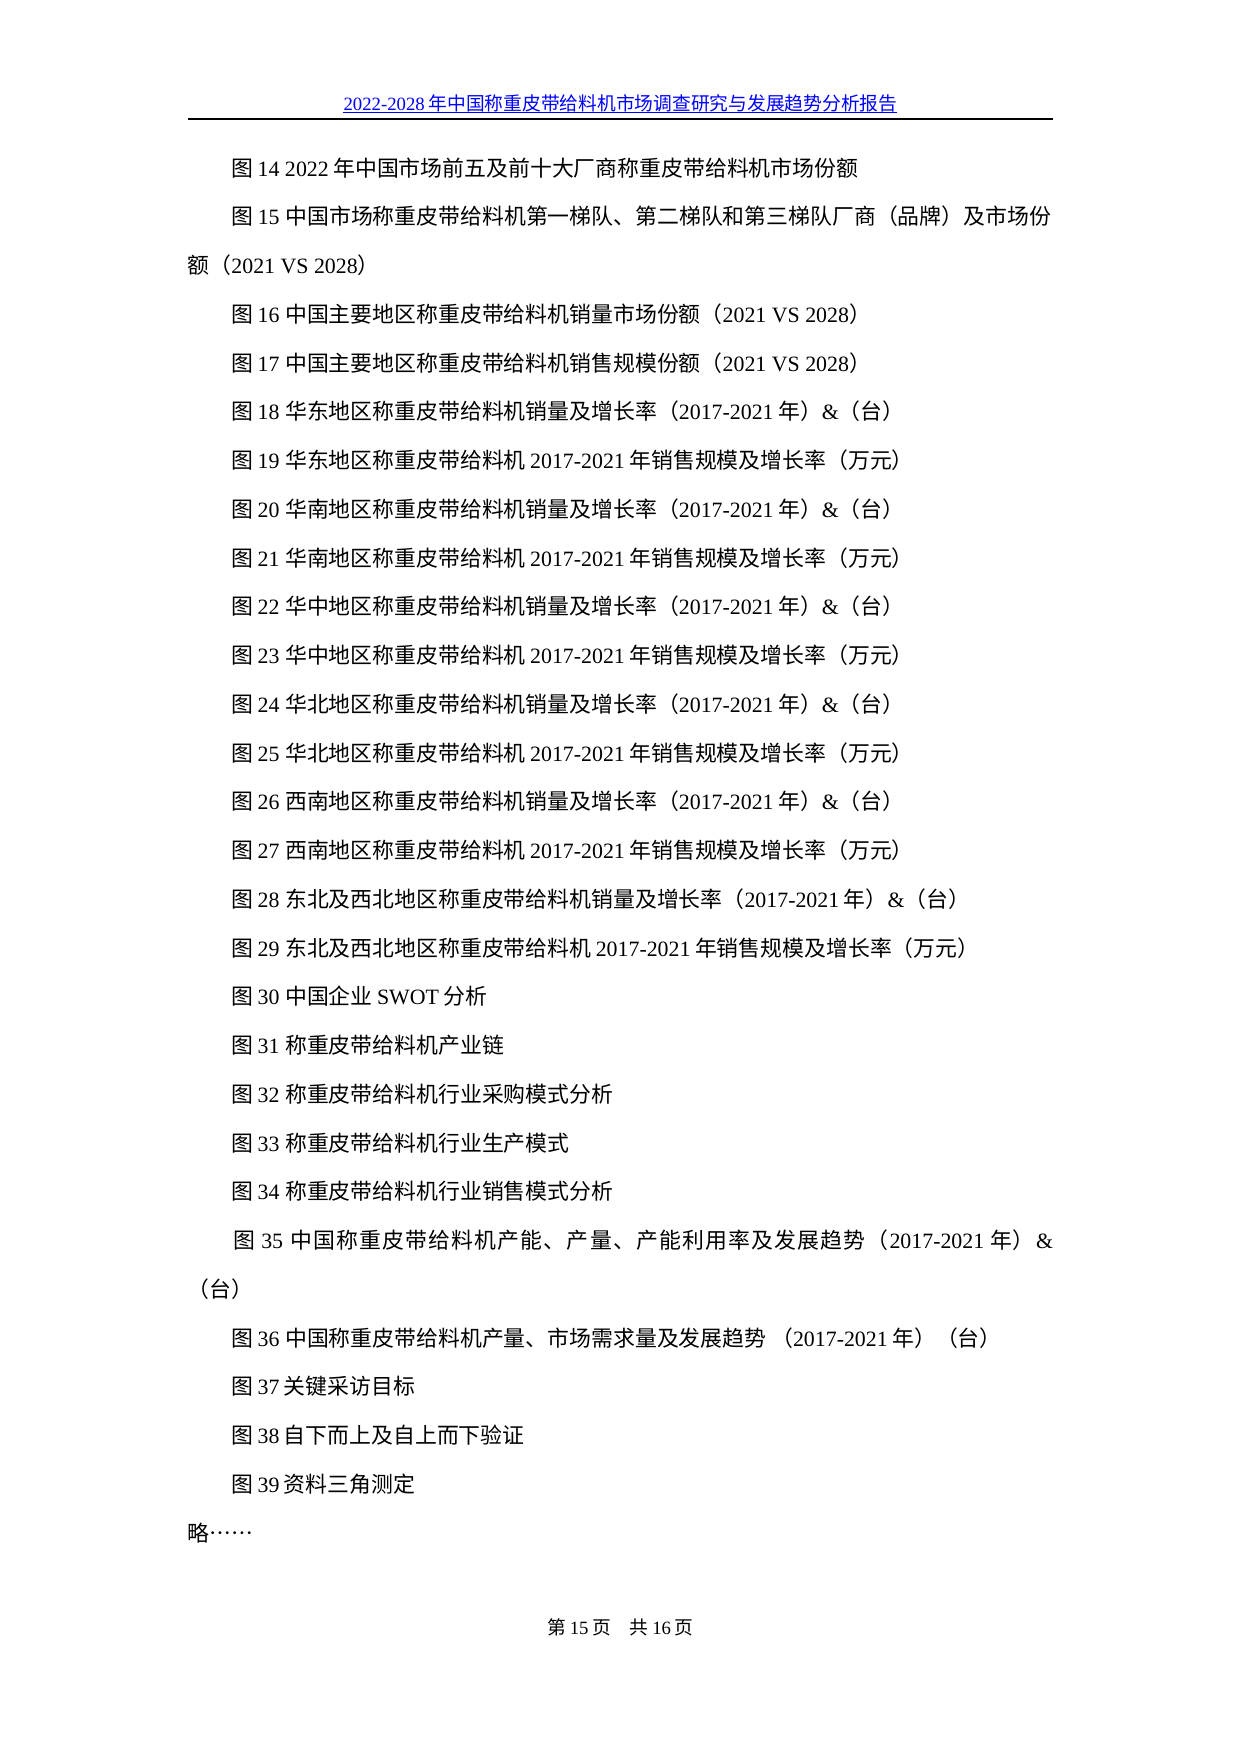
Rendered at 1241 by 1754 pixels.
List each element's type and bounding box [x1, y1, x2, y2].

text [187, 150, 1053, 1548]
